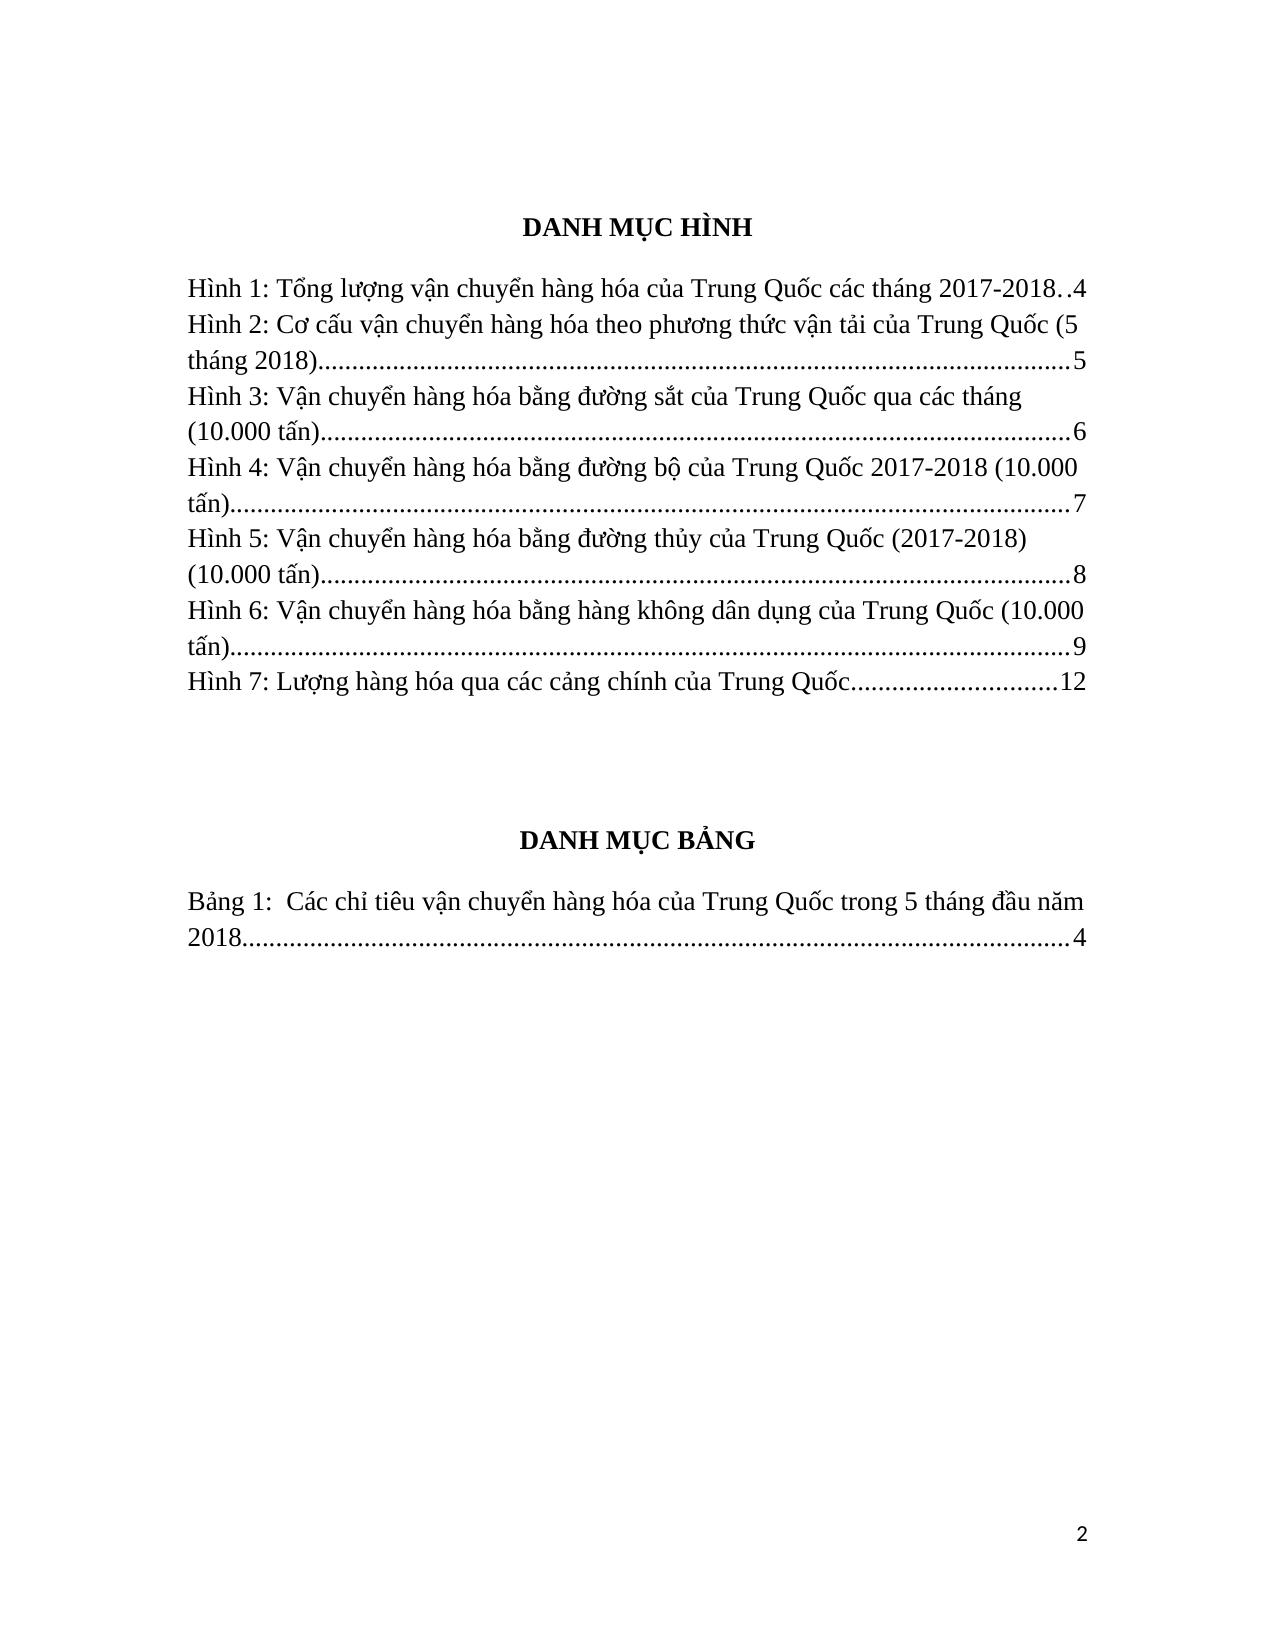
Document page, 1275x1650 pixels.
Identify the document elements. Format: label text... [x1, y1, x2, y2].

text Hình 7: Lượng hàng hóa qua các cảng chính của Trung Quốc 12 [187, 666, 1087, 697]
text Hình 6: Vận chuyển hàng hóa bằng hàng không dân dụng của Trung Quốc (10.000 tấn) 9 [187, 594, 1087, 661]
text Bảng 1: Các chỉ tiêu vận chuyển hàng hóa của Trung Quốc trong 5 tháng đầu năm 2018 4 [187, 885, 1087, 952]
text DANH MỤC BẢNG [187, 824, 1087, 855]
text Hình 2: Cơ cấu vận chuyển hàng hóa theo phương thức vận tải của Trung Quốc (5 tháng 2018) 5 [187, 308, 1087, 375]
text DANH MỤC HÌNH [187, 211, 1087, 242]
text Hình 4: Vận chuyển hàng hóa bằng đường bộ của Trung Quốc 2017-2018 (10.000 tấn) 7 [187, 451, 1087, 518]
text Hình 3: Vận chuyển hàng hóa bằng đường sắt của Trung Quốc qua các tháng (10.000 tấn) 6 [187, 380, 1087, 447]
text Hình 1: Tổng lượng vận chuyển hàng hóa của Trung Quốc các tháng 2017-2018 4 [187, 272, 1087, 304]
text Hình 5: Vận chuyển hàng hóa bằng đường thủy của Trung Quốc (2017-2018) (10.000 tấn) 8 [187, 523, 1087, 589]
